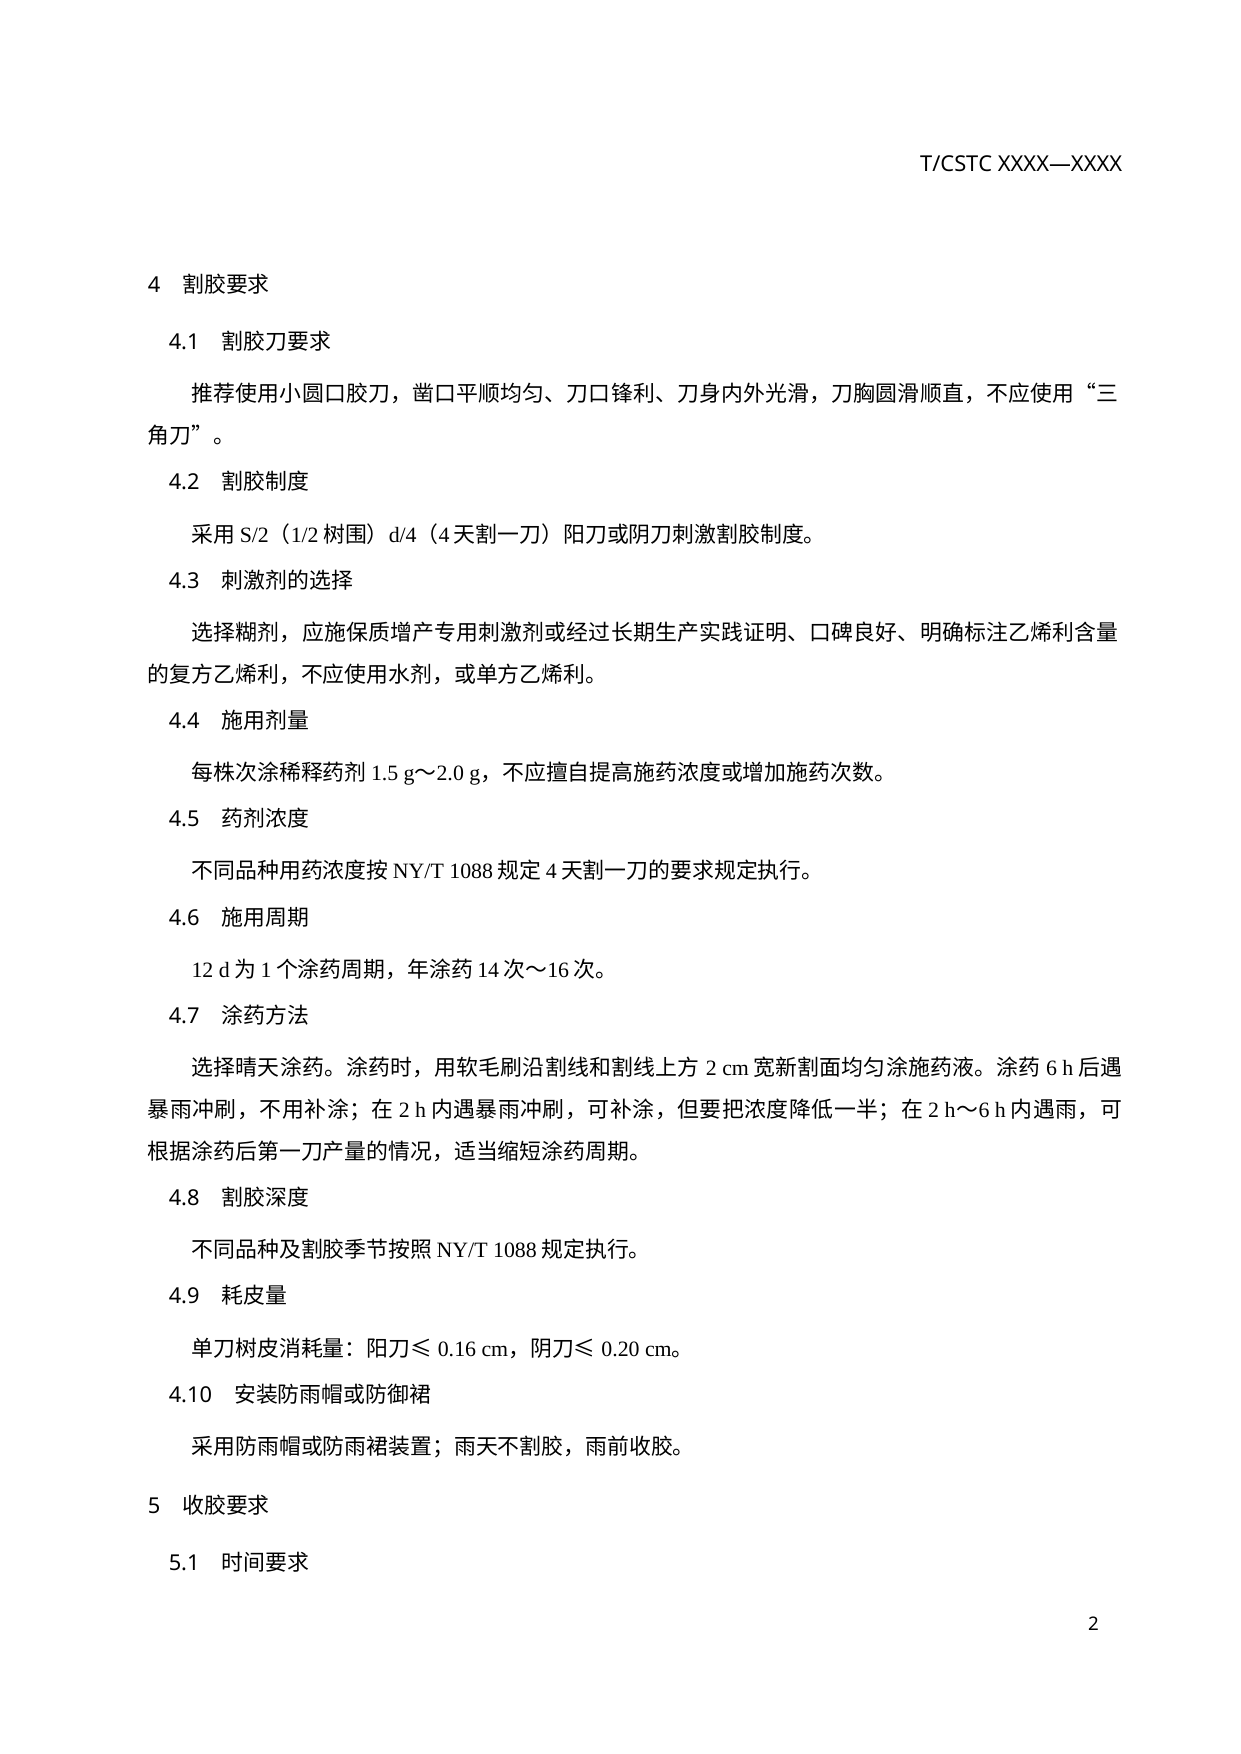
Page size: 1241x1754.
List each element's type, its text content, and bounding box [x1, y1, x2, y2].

text 推荐使用小圆口胶刀，凿口平顺均匀、刀口锋利、刀身内外光滑，刀胸圆滑顺直，不应使用“三角刀”。 [148, 368, 1122, 452]
text 采用防雨帽或防雨裙装置；雨天不割胶，雨前收胶。 [148, 1421, 1122, 1463]
text 不同品种用药浓度按NY/T 1088规定4天割一刀的要求规定执行。 [148, 846, 1122, 887]
text 选择糊剂，应施保质增产专用刺激剂或经过长期生产实践证明、口碑良好、明确标注乙烯利含量的复方乙烯利，不应使用水剂，或单方乙烯利。 [148, 607, 1122, 690]
text 12 d为1个涂药周期，年涂药14次～16次。 [148, 944, 1122, 986]
text 收胶要求 [148, 1488, 1122, 1519]
text 药剂浓度 [148, 801, 1122, 833]
text 施用周期 [148, 900, 1122, 932]
text 每株次涂稀释药剂1.5 g～2.0 g，不应擅自提高施药浓度或增加施药次数。 [148, 747, 1122, 789]
text 施用剂量 [148, 703, 1122, 735]
text 耗皮量 [148, 1278, 1122, 1310]
text 选择晴天涂药。涂药时，用软毛刷沿割线和割线上方2 cm宽新割面均匀涂施药液。涂药6 h后遇暴雨冲刷，不用补涂；在2 h内遇暴雨冲刷，可补涂，但要把浓度降低一半；在2 h～6 h内遇雨，可根据涂药后第一刀产量的情况，适当缩短涂药周期。 [148, 1042, 1122, 1167]
text 单刀树皮消耗量：阳刀≤ 0.16 cm，阴刀≤ 0.20 cm。 [148, 1323, 1122, 1364]
text 刺激剂的选择 [148, 563, 1122, 594]
text 割胶深度 [148, 1180, 1122, 1212]
text 割胶刀要求 [148, 324, 1122, 356]
text 采用S/2（1/2树围）d/4（4天割一刀）阳刀或阴刀刺激割胶制度。 [148, 509, 1122, 550]
text 不同品种及割胶季节按照NY/T 1088规定执行。 [148, 1224, 1122, 1266]
text 安装防雨帽或防御裙 [148, 1377, 1122, 1409]
text 割胶制度 [148, 464, 1122, 496]
text 时间要求 [148, 1544, 1122, 1576]
text 割胶要求 [148, 267, 1122, 299]
text 涂药方法 [148, 998, 1122, 1030]
